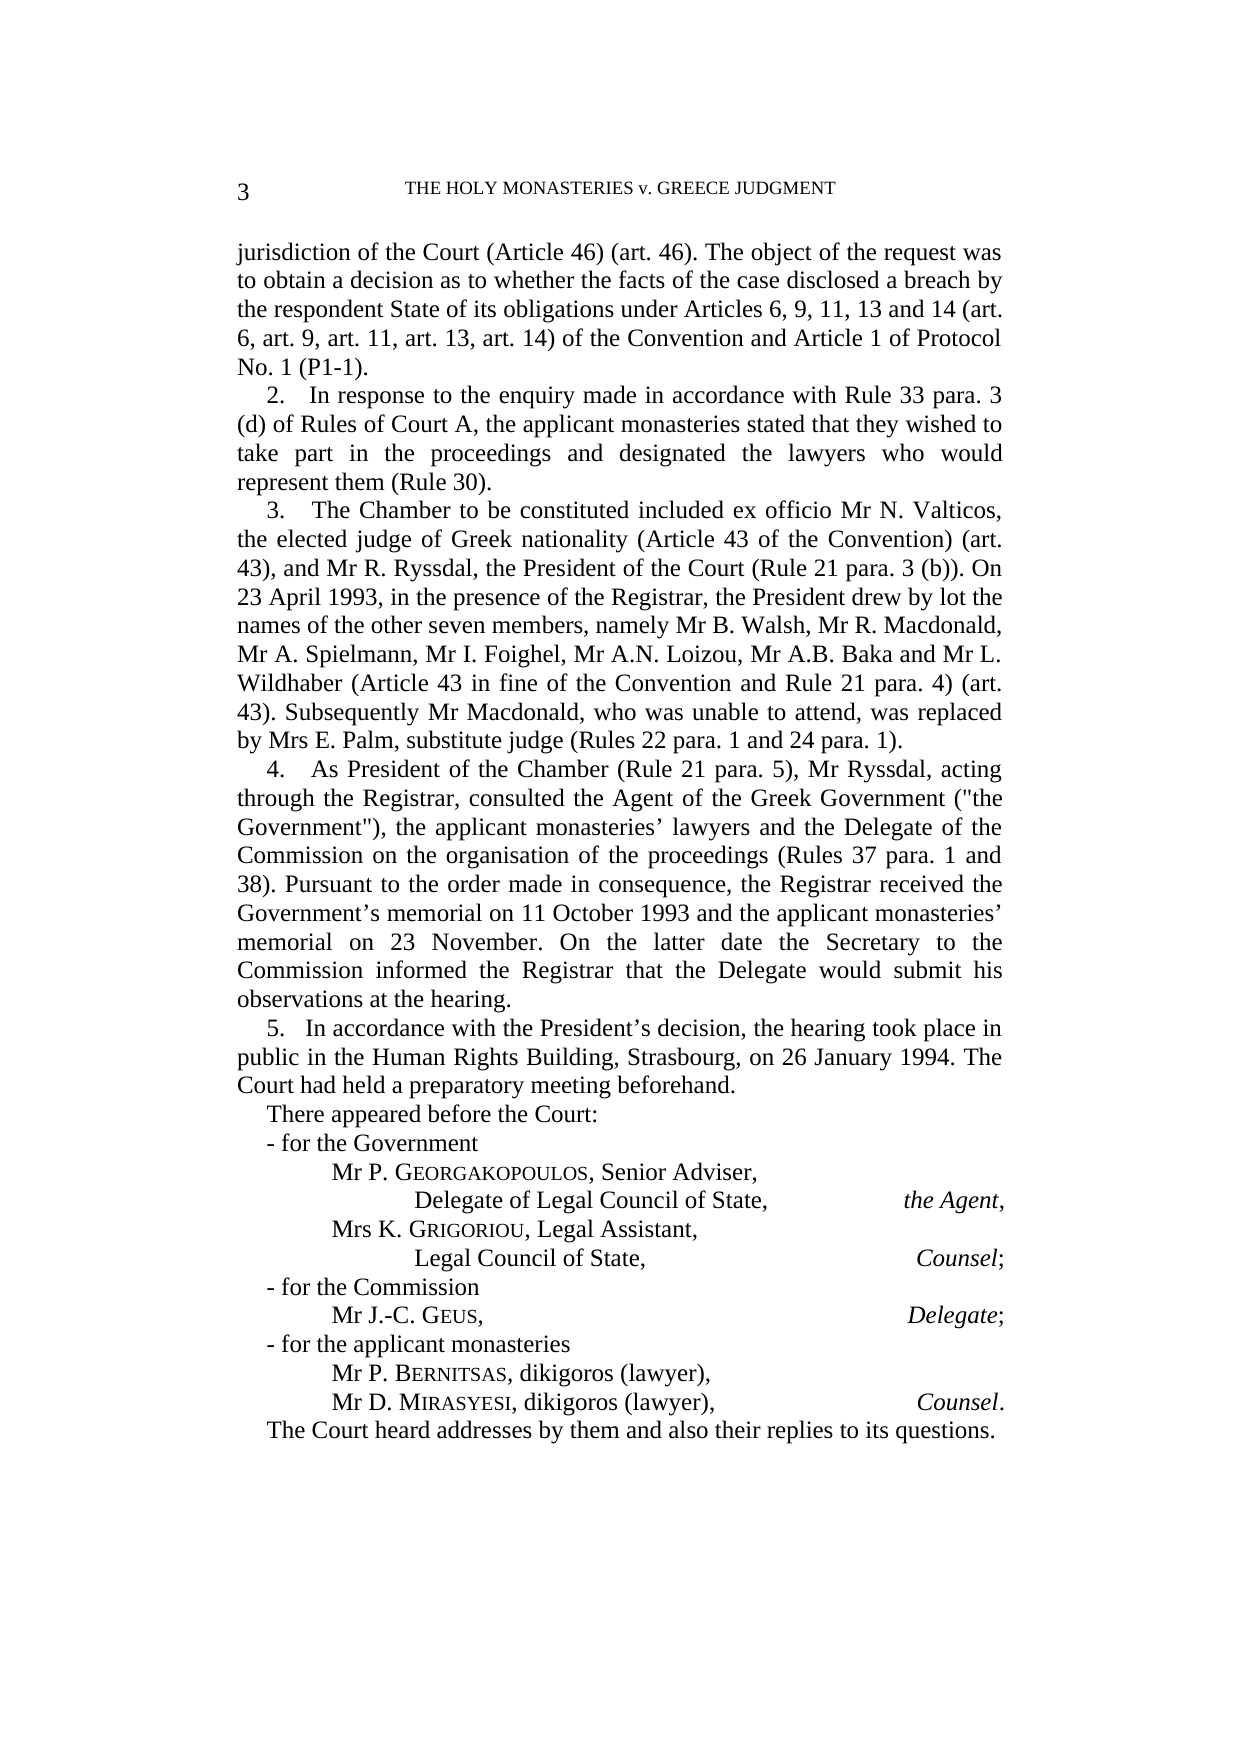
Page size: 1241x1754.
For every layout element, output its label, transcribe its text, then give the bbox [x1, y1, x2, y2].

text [237, 237, 1003, 381]
text - for the Commission [237, 1272, 1003, 1301]
text Legal Council of State, Counsel; [237, 1243, 1003, 1272]
text There appeared before the Court: [237, 1099, 1003, 1128]
text 5. In accordance with the President’s decision, the hearing took place in public in the , , on 26 January 1994. The Court had held a preparatory meeting beforehand. [237, 1013, 1003, 1099]
text Mr P. Georgakopoulos, Senior Adviser, [237, 1157, 1003, 1186]
text - for the Government [237, 1128, 1003, 1157]
text 3. The Chamber to be constituted included ex officio Mr N. Valticos, the elected judge of Greek nationality (Article 43 of the Convention) (art. 43), and Mr R. Ryssdal, the President of the Court (Rule 21 para. 3 (b)). On 23 April 1993, in the presence of the Registrar, the President drew by lot the names of the other seven members, namely Mr B. Walsh, Mr R. Macdonald, Mr A. Spielmann, Mr I. Foighel, Mr A.N. Loizou, Mr A.B. Baka and Mr L. Wildhaber (Article 43 in fine of the Convention and Rule 21 para. 4) (art. 43). Subsequently Mr Macdonald, who was unable to attend, was replaced by Mrs E. Palm, substitute judge (Rules 22 para. 1 and 24 para. 1). [237, 496, 1003, 754]
text Mr P. Bernitsas, dikigoros (lawyer), [237, 1358, 1003, 1387]
text Mr J.-C. Geus, Delegate; [237, 1301, 1003, 1329]
text Delegate of Legal Council of State, the Agent, [237, 1186, 1003, 1214]
text 2. In response to the enquiry made in accordance with Rule 33 para. 3 (d) of Rules of Court A, the applicant monasteries stated that they wished to take part in the proceedings and designated the lawyers who would represent them (Rule 30). [237, 381, 1003, 496]
text Mr D. Mirasyesi, dikigoros (lawyer), Counsel. [237, 1387, 1003, 1416]
text 4. As President of the Chamber (Rule 21 para. 5), Mr Ryssdal, acting through the Registrar, consulted the Agent of the Greek Government ("the Government"), the applicant monasteries’ lawyers and the Delegate of the Commission on the organisation of the proceedings (Rules 37 para. 1 and 38). Pursuant to the order made in consequence, the Registrar received the Government’s memorial on 11 October 1993 and the applicant monasteries’ memorial on 23 November. On the latter date the Secretary to the Commission informed the Registrar that the Delegate would submit his observations at the hearing. [237, 754, 1003, 1013]
text - for the applicant monasteries [237, 1329, 1003, 1358]
text Mrs K. Grigoriou, Legal Assistant, [237, 1214, 1003, 1243]
text The Court heard addresses by them and also their replies to its questions. [237, 1416, 1003, 1444]
